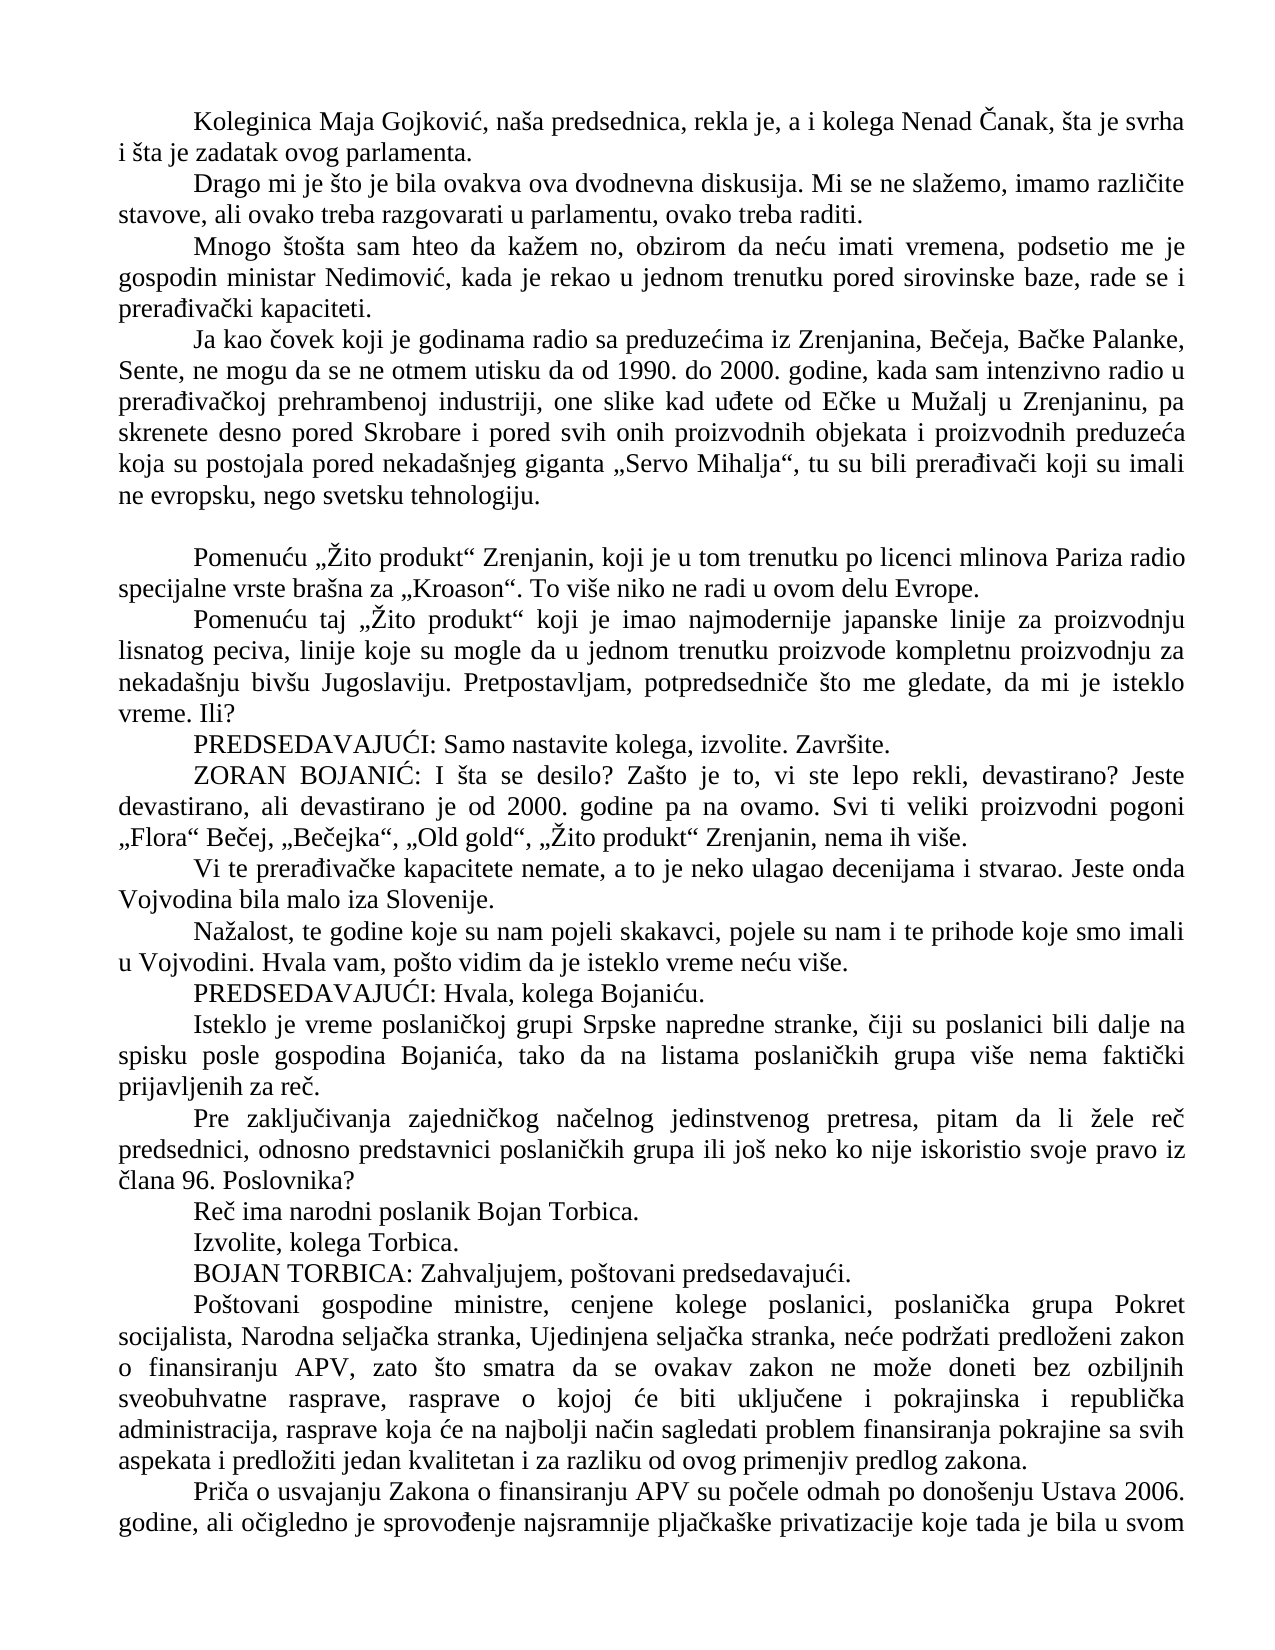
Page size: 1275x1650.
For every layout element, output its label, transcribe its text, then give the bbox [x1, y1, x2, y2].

text Izvolite, kolega Torbica. [118, 1226, 1186, 1257]
text Pre zaključivanja zajedničkog načelnog jedinstvenog pretresa, pitam da li žele reč predsednici, odnosno predstavnici poslaničkih grupa ili još neko ko nije iskoristio svoje pravo iz člana 96. Poslovnika? [118, 1102, 1186, 1195]
text Koleginica Maja Gojković, naša predsednica, rekla je, a i kolega Nenad Čanak, šta je svrha i šta je zadatak ovog parlamenta. [118, 105, 1186, 167]
text Ja kao čovek koji je godinama radio sa preduzećima iz Zrenjanina, Bečeja, Bačke Palanke, Sente, ne mogu da se ne otmem utisku da od 1990. do 2000. godine, kada sam intenzivno radio u prerađivačkoj prehrambenoj industriji, one slike kad uđete od Ečke u Mužalj u Zrenjaninu, pa skrenete desno pored Skrobare i pored svih onih proizvodnih objekata i proizvodnih preduzeća koja su postojala pored nekadašnjeg giganta „Servo Mihalja“, tu su bili prerađivači koji su imali ne evropsku, nego svetsku tehnologiju. [118, 323, 1186, 510]
text Pomenuću taj „Žito produkt“ koji je imao najmodernije japanske linije za proizvodnju lisnatog peciva, linije koje su mogle da u jednom trenutku proizvode kompletnu proizvodnju za nekadašnju bivšu Jugoslaviju. Pretpostavljam, potpredsedniče što me gledate, da mi je isteklo vreme. Ili? [118, 603, 1186, 728]
text Mnogo štošta sam hteo da kažem no, obzirom da neću imati vremena, podsetio me je gospodin ministar Nedimović, kada je rekao u jednom trenutku pored sirovinske baze, rade se i prerađivački kapaciteti. [118, 229, 1186, 323]
text PREDSEDAVAJUĆI: Hvala, kolega Bojaniću. [118, 977, 1186, 1008]
text BOJAN TORBICA: Zahvaljujem, poštovani predsedavajući. [118, 1257, 1186, 1288]
text PREDSEDAVAJUĆI: Samo nastavite kolega, izvolite. Završite. [118, 728, 1186, 759]
text Nažalost, te godine koje su nam pojeli skakavci, pojele su nam i te prihode koje smo imali u Vojvodini. Hvala vam, pošto vidim da je isteklo vreme neću više. [118, 915, 1186, 977]
text Isteklo je vreme poslaničkoj grupi Srpske napredne stranke, čiji su poslanici bili dalje na spisku posle gospodina Bojanića, tako da na listama poslaničkih grupa više nema faktički prijavljenih za reč. [118, 1008, 1186, 1102]
text Vi te prerađivačke kapacitete nemate, a to je neko ulagao decenijama i stvarao. Jeste onda Vojvodina bila malo iza Slovenije. [118, 852, 1186, 915]
text Pomenuću „Žito produkt“ Zrenjanin, koji je u tom trenutku po licenci mlinova Pariza radio specijalne vrste brašna za „Kroason“. To više niko ne radi u ovom delu Evrope. [118, 541, 1186, 603]
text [118, 1475, 1186, 1538]
text ZORAN BOJANIĆ: I šta se desilo? Zašto je to, vi ste lepo rekli, devastirano? Jeste devastirano, ali devastirano je od 2000. godine pa na ovamo. Svi ti veliki proizvodni pogoni „Flora“ Bečej, „Bečejka“, „Old gold“, „Žito produkt“ Zrenjanin, nema ih više. [118, 759, 1186, 852]
text Drago mi je što je bila ovakva ova dvodnevna diskusija. Mi se ne slažemo, imamo različite stavove, ali ovako treba razgovarati u parlamentu, ovako treba raditi. [118, 167, 1186, 229]
text Reč ima narodni poslanik Bojan Torbica. [118, 1195, 1186, 1226]
text Poštovani gospodine ministre, cenjene kolege poslanici, poslanička grupa Pokret socijalista, Narodna seljačka stranka, Ujedinjena seljačka stranka, neće podržati predloženi zakon o finansiranju APV, zato što smatra da se ovakav zakon ne može doneti bez ozbiljnih sveobuhvatne rasprave, rasprave o kojoj će biti uključene i pokrajinska i republička administracija, rasprave koja će na najbolji način sagledati problem finansiranja pokrajine sa svih aspekata i predložiti jedan kvalitetan i za razliku od ovog primenjiv predlog zakona. [118, 1288, 1186, 1475]
